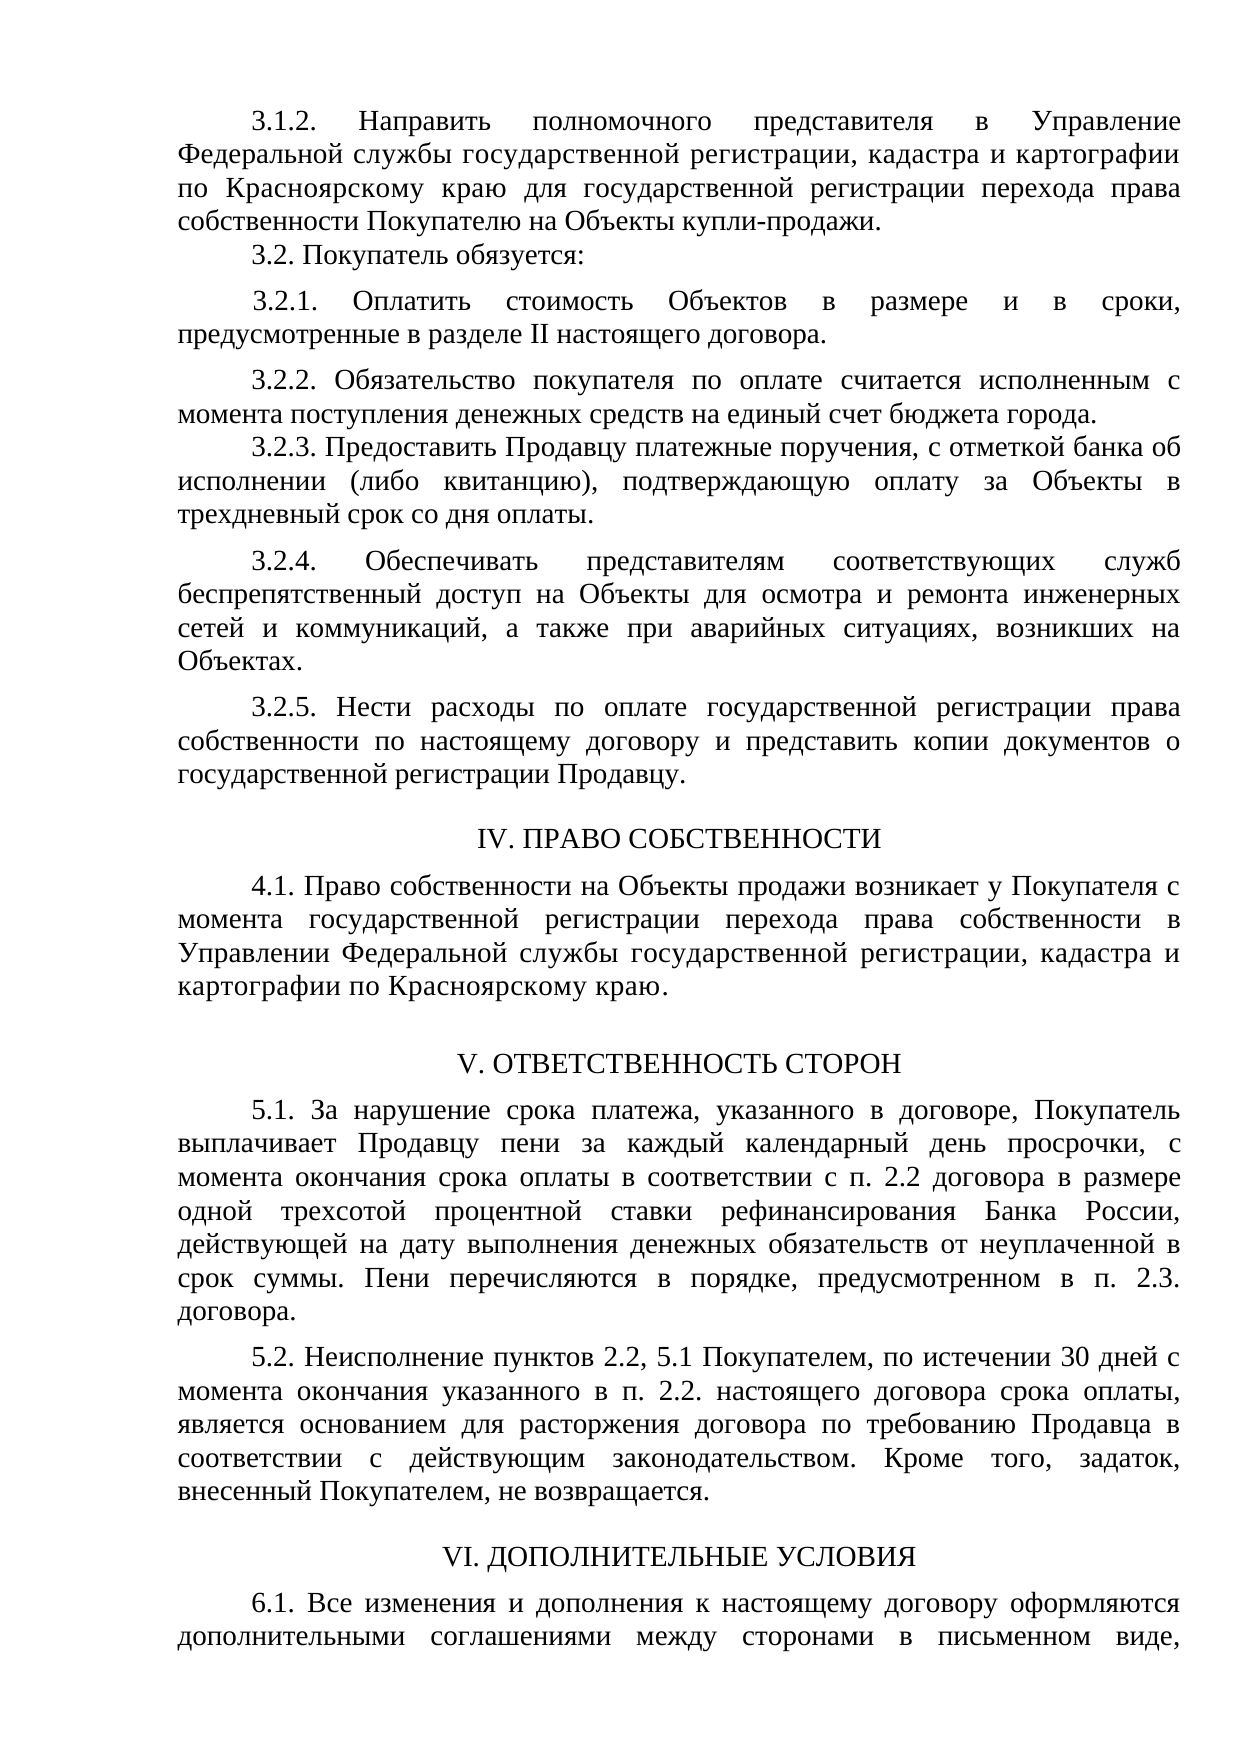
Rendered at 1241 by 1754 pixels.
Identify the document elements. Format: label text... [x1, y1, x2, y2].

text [177, 1585, 1181, 1652]
text 3.2.1. Оплатить стоимость Объектов в размере и в сроки, предусмотренные в разделе II настоящего договора. [177, 283, 1181, 350]
text 3.2. Покупатель обязуется: [177, 237, 1181, 270]
text 4.1. Право собственности на Объекты продажи возникает у Покупателя с момента государственной регистрации перехода права собственности в Управлении Федеральной службы государственной регистрации, кадастра и картографии по Красноярскому краю. [177, 868, 1181, 1002]
text 3.1.2. Направить полномочного представителя в Управление Федеральной службы государственной регистрации, кадастра и картографии по Красноярскому краю для государственной регистрации перехода права собственности Покупателю на Объекты купли-продажи. [177, 103, 1181, 237]
text V. ОТВЕТСТВЕННОСТЬ СТОРОН [177, 1046, 1181, 1079]
text 3.2.2. Обязательство покупателя по оплате считается исполненным с момента поступления денежных средств на единый счет бюджета города. [177, 362, 1181, 429]
text 5.2. Неисполнение пунктов 2.2, 5.1 Покупателем, по истечении 30 дней с момента окончания указанного в п. 2.2. настоящего договора срока оплаты, является основанием для расторжения договора по требованию Продавца в соответствии с действующим законодательством. Кроме того, задаток, внесенный Покупателем, не возвращается. [177, 1339, 1181, 1507]
text 3.2.4. Обеспечивать представителям соответствующих служб беспрепятственный доступ на Объекты для осмотра и ремонта инженерных сетей и коммуникаций, а также при аварийных ситуациях, возникших на Объектах. [177, 543, 1181, 677]
text VI. ДОПОЛНИТЕЛЬНЫЕ УСЛОВИЯ [177, 1539, 1181, 1572]
text 3.2.5. Нести расходы по оплате государственной регистрации права собственности по настоящему договору и представить копии документов о государственной регистрации Продавцу. [177, 689, 1181, 790]
text 3.2.3. Предоставить Продавцу платежные поручения, c отметкой банка об исполнении (либо квитанцию), подтверждающую оплату за Объекты в трехдневный срок со дня оплаты. [177, 429, 1181, 530]
text IV. ПРАВО СОБСТВЕННОСТИ [177, 822, 1181, 855]
text 5.1. За нарушение срока платежа, указанного в договоре, Покупатель выплачивает Продавцу пени за каждый календарный день просрочки, c момента окончания срока оплаты в соответствии с п. 2.2 договора в размере одной трехсотой процентной ставки рефинансирования Банка России, действующей на дату выполнения денежных обязательств от неуплаченной в срок суммы. Пени перечисляются в порядке, предусмотренном в п. 2.3. договора. [177, 1092, 1181, 1327]
